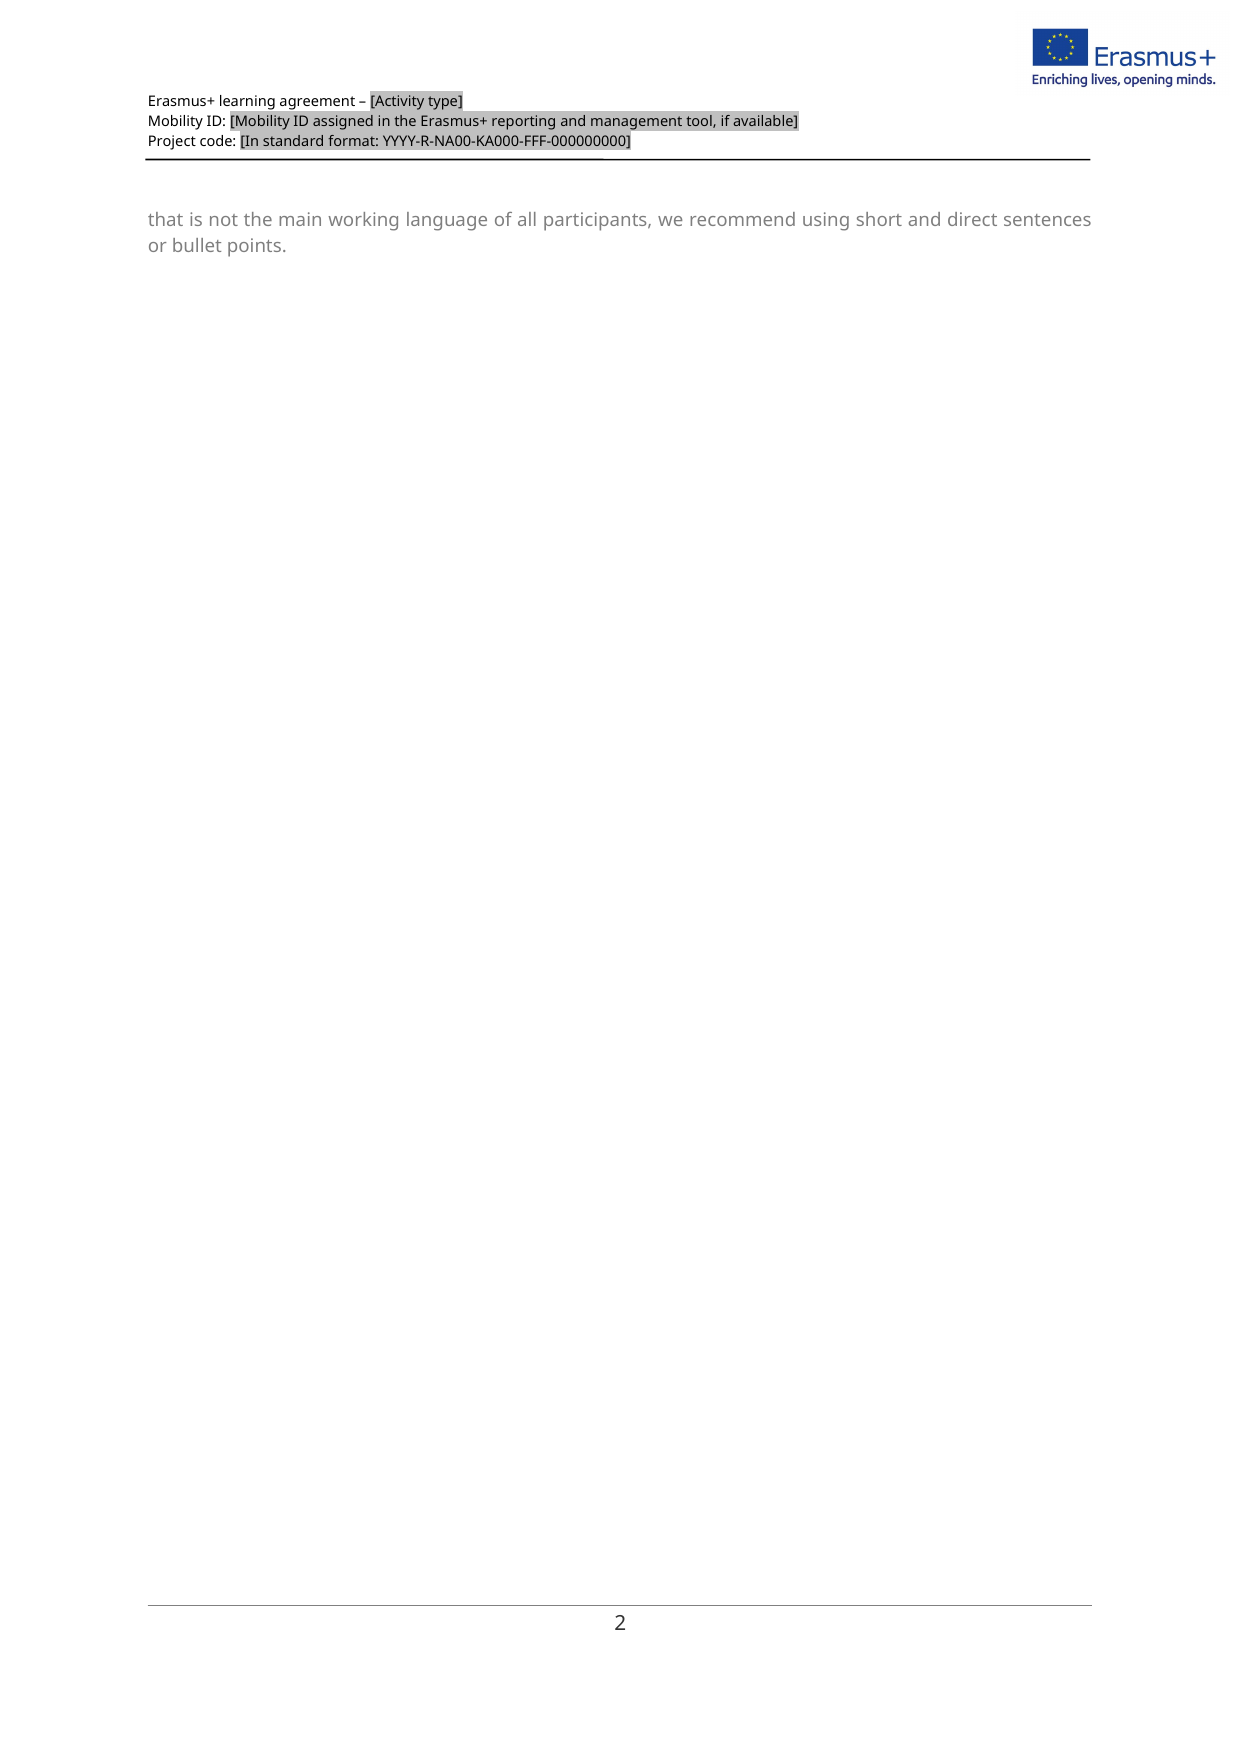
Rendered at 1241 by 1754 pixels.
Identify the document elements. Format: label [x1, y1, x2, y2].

picture [1014, 11, 1231, 96]
text [148, 207, 1092, 258]
